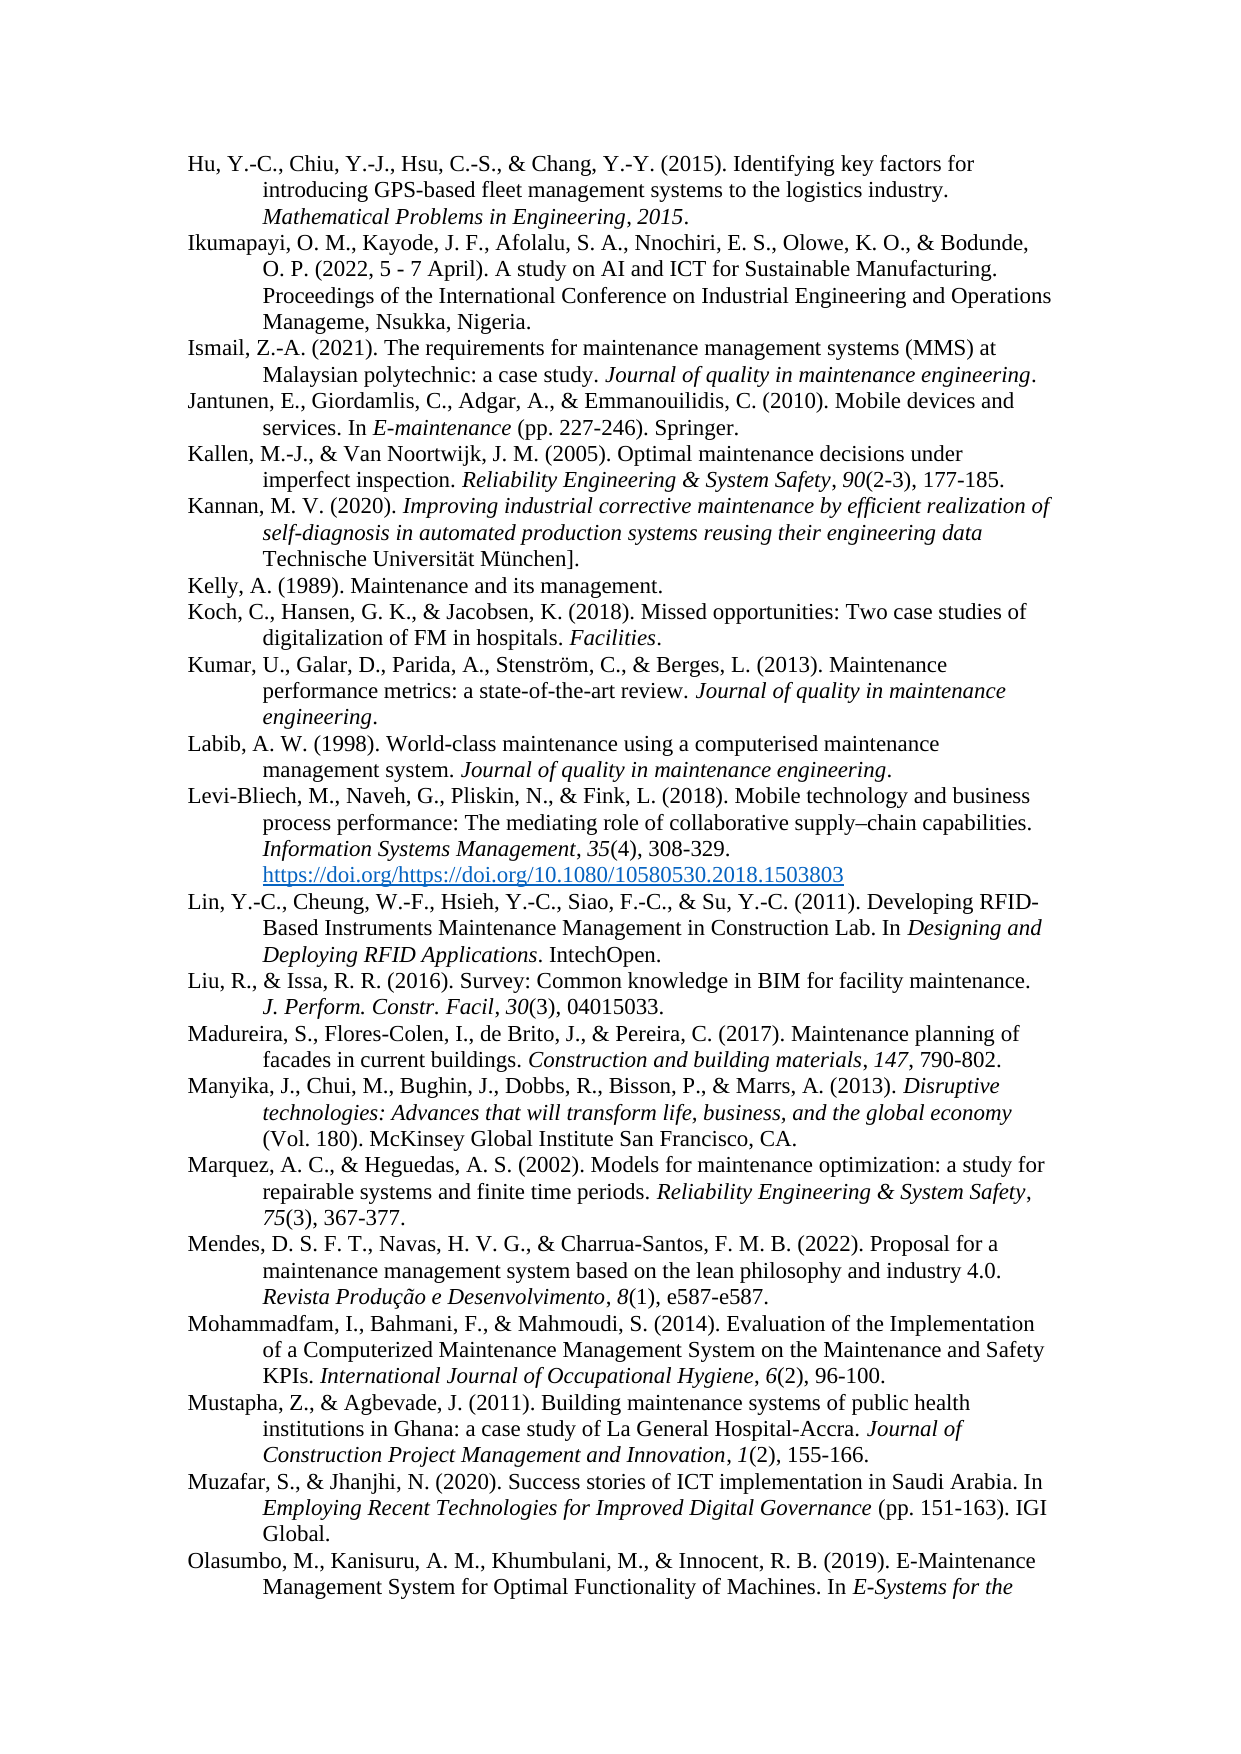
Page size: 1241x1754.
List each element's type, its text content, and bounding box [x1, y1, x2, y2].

text Ismail, Z.-A. (2021). The requirements for maintenance management systems (MMS) at Malaysian polytechnic: a case study. Journal of quality in maintenance engineering. [187, 334, 1053, 387]
text Kannan, M. V. (2020). Improving industrial corrective maintenance by efficient realization of self-diagnosis in automated production systems reusing their engineering data Technische Universität München]. [187, 493, 1053, 572]
text Mendes, D. S. F. T., Navas, H. V. G., & Charrua-Santos, F. M. B. (2022). Proposal for a maintenance management system based on the lean philosophy and industry 4.0. Revista Produção e Desenvolvimento, 8(1), e587-e587. [187, 1231, 1053, 1309]
text Liu, R., & Issa, R. R. (2016). Survey: Common knowledge in BIM for facility maintenance. J. Perform. Constr. Facil, 30(3), 04015033. [187, 967, 1053, 1020]
text Kallen, M.-J., & Van Noortwijk, J. M. (2005). Optimal maintenance decisions under imperfect inspection. Reliability Engineering & System Safety, 90(2-3), 177-185. [187, 440, 1053, 493]
text Marquez, A. C., & Heguedas, A. S. (2002). Models for maintenance optimization: a study for repairable systems and finite time periods. Reliability Engineering & System Safety, 75(3), 367-377. [187, 1151, 1053, 1231]
text Kumar, U., Galar, D., Parida, A., Stenström, C., & Berges, L. (2013). Maintenance performance metrics: a state‐of‐the‐art review. Journal of quality in maintenance engineering. [187, 651, 1053, 730]
text Manyika, J., Chui, M., Bughin, J., Dobbs, R., Bisson, P., & Marrs, A. (2013). Disruptive technologies: Advances that will transform life, business, and the global economy (Vol. 180). McKinsey Global Institute San Francisco, CA. [187, 1072, 1053, 1151]
text Hu, Y.-C., Chiu, Y.-J., Hsu, C.-S., & Chang, Y.-Y. (2015). Identifying key factors for introducing GPS-based fleet management systems to the logistics industry. Mathematical Problems in Engineering, 2015. [187, 150, 1053, 229]
text Lin, Y.-C., Cheung, W.-F., Hsieh, Y.-C., Siao, F.-C., & Su, Y.-C. (2011). Developing RFID-Based Instruments Maintenance Management in Construction Lab. In Designing and Deploying RFID Applications. IntechOpen. [187, 888, 1053, 967]
text Muzafar, S., & Jhanjhi, N. (2020). Success stories of ICT implementation in Saudi Arabia. In Employing Recent Technologies for Improved Digital Governance (pp. 151-163). IGI Global. [187, 1468, 1053, 1547]
text Mustapha, Z., & Agbevade, J. (2011). Building maintenance systems of public health institutions in Ghana: a case study of La General Hospital-Accra. Journal of Construction Project Management and Innovation, 1(2), 155-166. [187, 1389, 1053, 1468]
text Madureira, S., Flores-Colen, I., de Brito, J., & Pereira, C. (2017). Maintenance planning of facades in current buildings. Construction and building materials, 147, 790-802. [187, 1020, 1053, 1072]
text Labib, A. W. (1998). World‐class maintenance using a computerised maintenance management system. Journal of quality in maintenance engineering. [187, 730, 1053, 782]
text Levi-Bliech, M., Naveh, G., Pliskin, N., & Fink, L. (2018). Mobile technology and business process performance: The mediating role of collaborative supply–chain capabilities. Information Systems Management, 35(4), 308-329. https://doi.org/https://doi.org/10.1080/10580530.2018.1503803 [187, 782, 1053, 888]
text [187, 1547, 1053, 1599]
text Kelly, A. (1989). Maintenance and its management. [187, 572, 1053, 598]
text Jantunen, E., Giordamlis, C., Adgar, A., & Emmanouilidis, C. (2010). Mobile devices and services. In E-maintenance (pp. 227-246). Springer. [187, 387, 1053, 440]
text Mohammadfam, I., Bahmani, F., & Mahmoudi, S. (2014). Evaluation of the Implementation of a Computerized Maintenance Management System on the Maintenance and Safety KPIs. International Journal of Occupational Hygiene, 6(2), 96-100. [187, 1309, 1053, 1389]
text Ikumapayi, O. M., Kayode, J. F., Afolalu, S. A., Nnochiri, E. S., Olowe, K. O., & Bodunde, O. P. (2022, 5 - 7 April). A study on AI and ICT for Sustainable Manufacturing. Proceedings of the International Conference on Industrial Engineering and Operations Manageme, Nsukka, Nigeria. [187, 229, 1053, 334]
text Koch, C., Hansen, G. K., & Jacobsen, K. (2018). Missed opportunities: Two case studies of digitalization of FM in hospitals. Facilities. [187, 598, 1053, 651]
